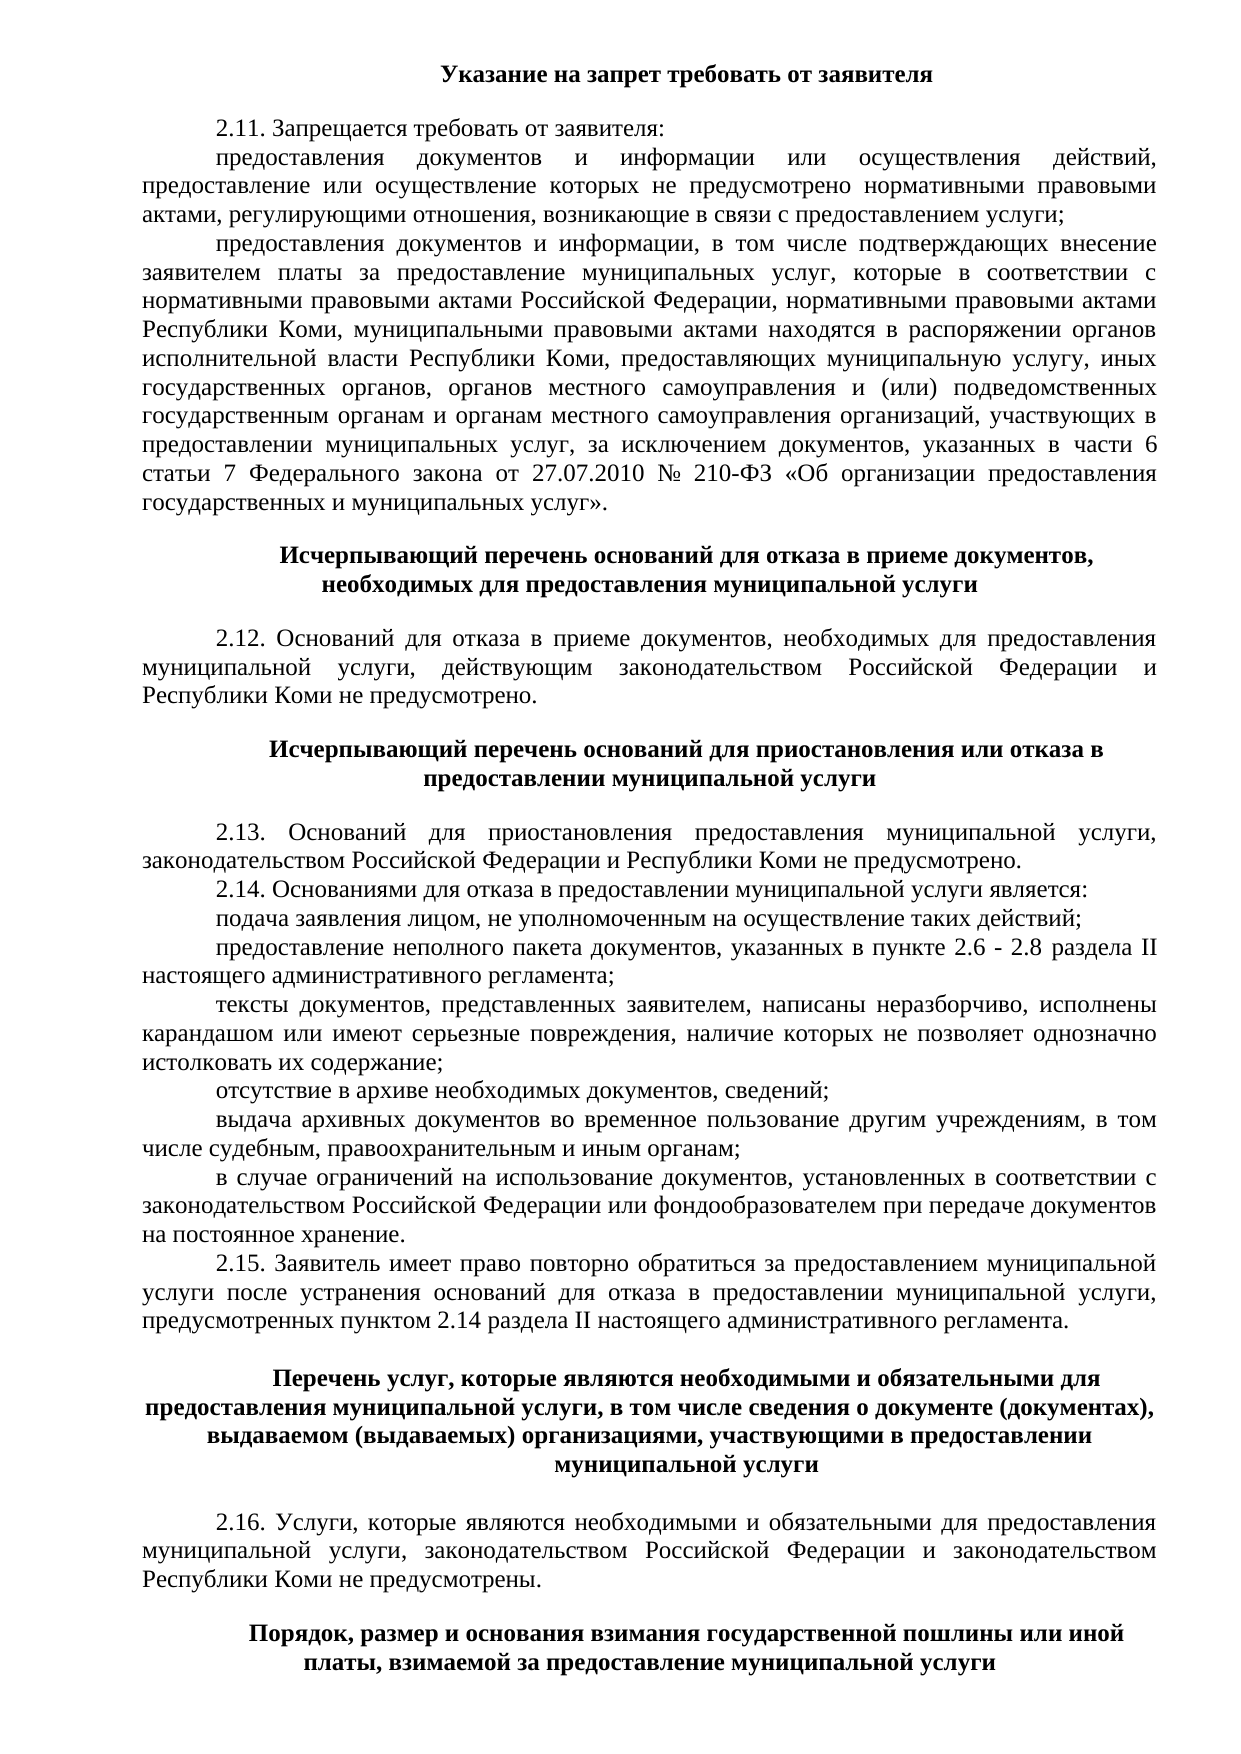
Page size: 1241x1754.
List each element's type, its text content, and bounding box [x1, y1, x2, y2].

text отсутствие в архиве необходимых документов, сведений; [142, 1075, 1157, 1104]
text 2.16. Услуги, которые являются необходимыми и обязательными для предоставления муниципальной услуги, законодательством Российской Федерации и законодательством Республики Коми не предусмотрены. [142, 1507, 1157, 1593]
text 2.12. Оснований для отказа в приеме документов, необходимых для предоставления муниципальной услуги, действующим законодательством Российской Федерации и Республики Коми не предусмотрено. [142, 623, 1157, 709]
text муниципальной услуги [142, 1449, 1157, 1478]
text подача заявления лицом, не уполномоченным на осуществление таких действий; [142, 903, 1157, 932]
text Исчерпывающий перечень оснований для приостановления или отказа в предоставлении муниципальной услуги [142, 734, 1157, 792]
text тексты документов, представленных заявителем, написаны неразборчиво, исполнены карандашом или имеют серьезные повреждения, наличие которых не позволяет однозначно истолковать их содержание; [142, 989, 1157, 1075]
text предоставление неполного пакета документов, указанных в пункте 2.6 - 2.8 раздела II настоящего административного регламента; [142, 932, 1157, 989]
text 2.11. Запрещается требовать от заявителя: [142, 113, 1157, 142]
text 2.13. Оснований для приостановления предоставления муниципальной услуги, законодательством Российской Федерации и Республики Коми не предусмотрено. [142, 817, 1157, 874]
text выдача архивных документов во временное пользование другим учреждениям, в том числе судебным, правоохранительным и иным органам; [142, 1104, 1157, 1162]
text в случае ограничений на использование документов, установленных в соответствии с законодательством Российской Федерации или фондообразователем при передаче документов на постоянное хранение. [142, 1162, 1157, 1248]
text предоставления документов и информации, в том числе подтверждающих внесение заявителем платы за предоставление муниципальных услуг, которые в соответствии с нормативными правовыми актами Российской Федерации, нормативными правовыми актами Республики Коми, муниципальными правовыми актами находятся в распоряжении органов исполнительной власти Республики Коми, предоставляющих муниципальную услугу, иных государственных органов, органов местного самоуправления и (или) подведомственных государственным органам и органам местного самоуправления организаций, участвующих в предоставлении муниципальных услуг, за исключением документов, указанных в части 6 статьи 7 Федерального закона от 27.07.2010 № 210-ФЗ «Об организации предоставления государственных и муниципальных услуг». [142, 228, 1157, 515]
text предоставления документов и информации или осуществления действий, предоставление или осуществление которых не предусмотрено нормативными правовыми актами, регулирующими отношения, возникающие в связи с предоставлением услуги; [142, 142, 1157, 228]
text 2.15. Заявитель имеет право повторно обратиться за предоставлением муниципальной услуги после устранения оснований для отказа в предоставлении муниципальной услуги, предусмотренных пунктом 2.14 раздела II настоящего административного регламента. [142, 1248, 1157, 1334]
text Указание на запрет требовать от заявителя [142, 59, 1157, 88]
text Порядок, размер и основания взимания государственной пошлины или иной платы, взимаемой за предоставление муниципальной услуги [142, 1618, 1157, 1675]
text 2.14. Основаниями для отказа в предоставлении муниципальной услуги является: [142, 874, 1157, 903]
text Перечень услуг, которые являются необходимыми и обязательными для предоставления муниципальной услуги, в том числе сведения о документе (документах), выдаваемом (выдаваемых) организациями, участвующими в предоставлении [142, 1363, 1157, 1449]
text Исчерпывающий перечень оснований для отказа в приеме документов, необходимых для предоставления муниципальной услуги [142, 540, 1157, 598]
